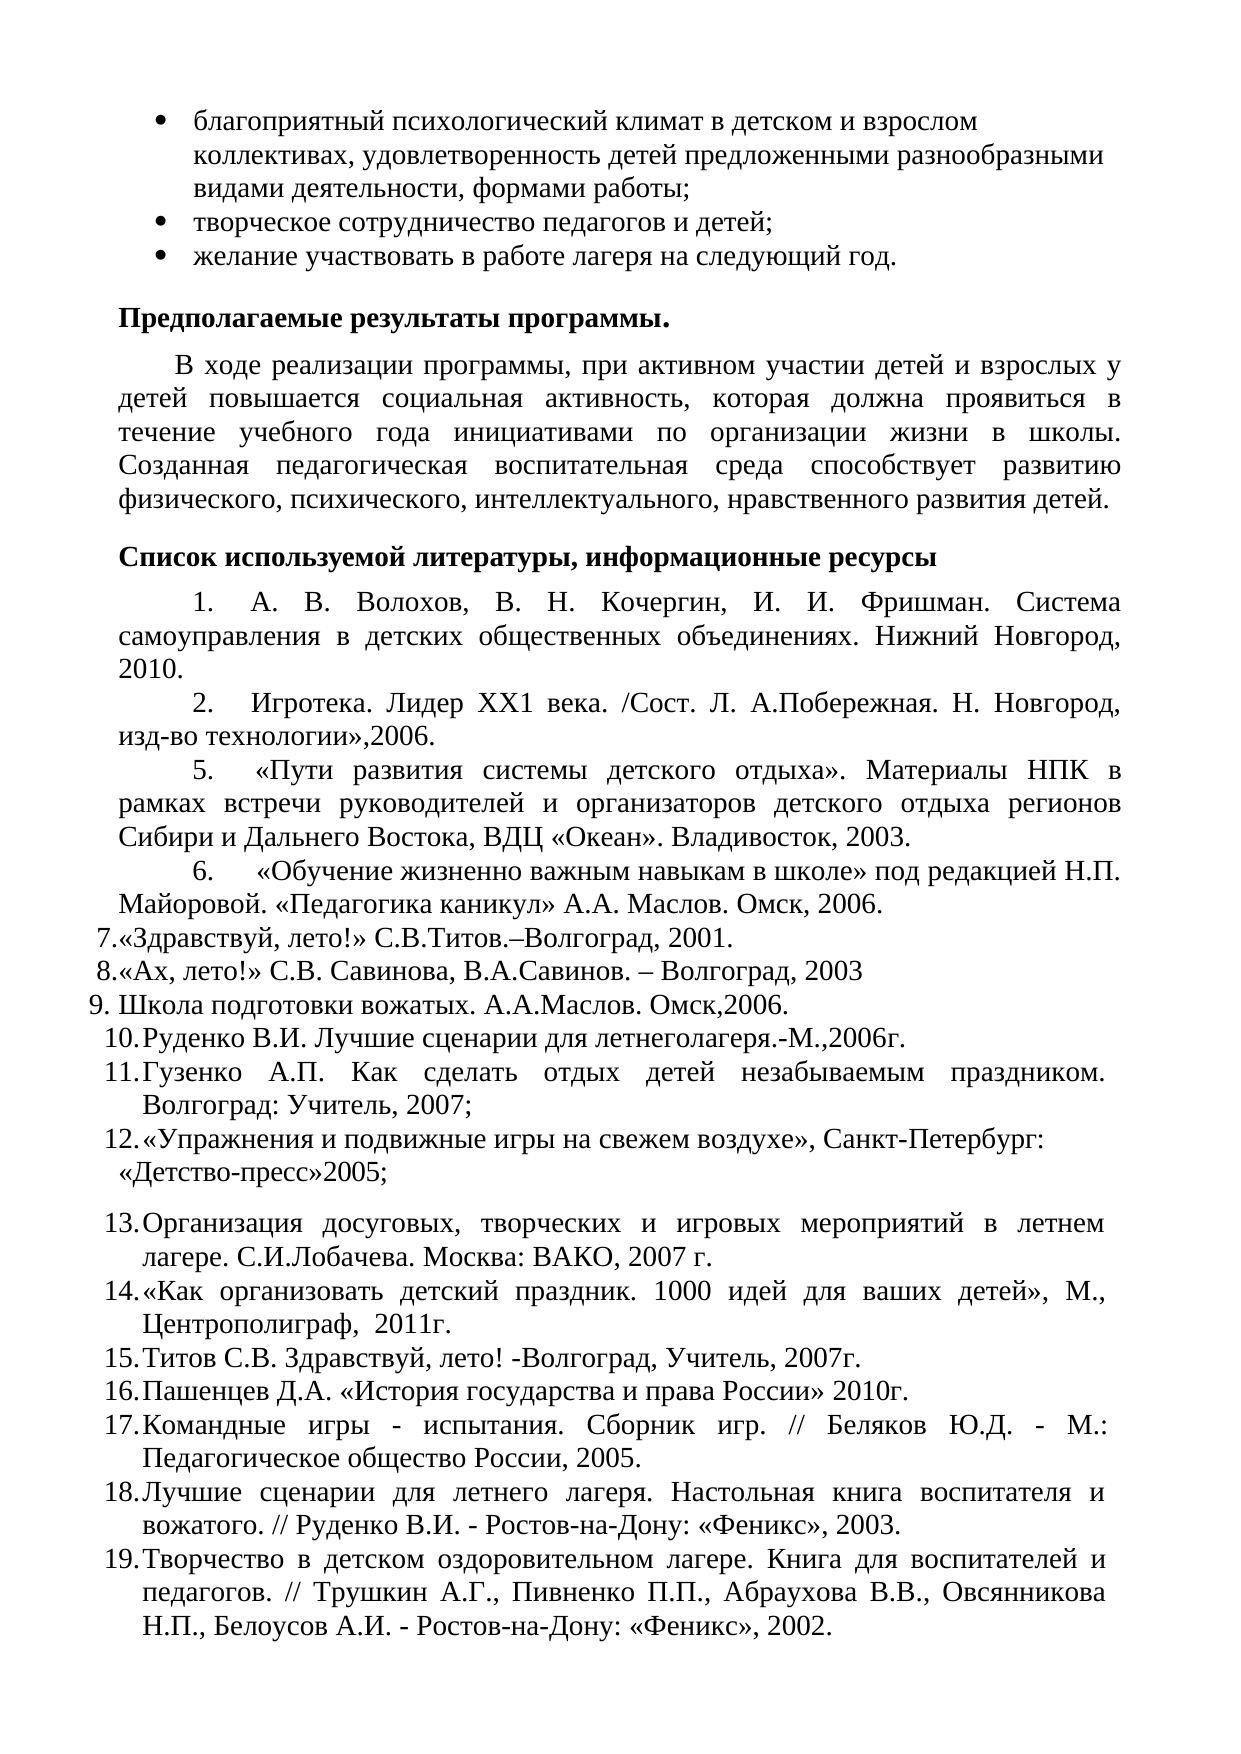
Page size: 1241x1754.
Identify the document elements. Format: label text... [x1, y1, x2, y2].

text В ходе реализации программы, при активном участии детей и взрослых у детей повышается социальная активность, которая должна проявиться в течение учебного года инициативами по организации жизни в школы. Созданная педагогическая воспитательная среда способствует развитию физического, психического, интеллектуального, нравственного развития детей. [118, 347, 1122, 514]
list «Ах, лето!» С.В. Савинова, В.А.Савинов. – Волгоград, 2003 [96, 953, 1122, 987]
list Организация досуговых, творческих и игровых мероприятий в летнем лагере. С.И.Лобачева. Москва: ВАКО, 2007 г. [103, 1206, 1105, 1273]
list «Как организовать детский праздник. 1000 идей для ваших детей», М., Центрополиграф, 2011г. [103, 1273, 1107, 1340]
subtitle Список используемой литературы, информационные ресурсы [118, 539, 1122, 573]
list «Упражнения и подвижные игры на свежем воздухе», Санкт-Петербург: [103, 1121, 1122, 1154]
subtitle Предполагаемые результаты программы. [118, 296, 1122, 335]
list Игротека. Лидер ХХ1 века. /Сост. Л. А.Побережная. Н. Новгород, изд-во технологии»,2006. [118, 685, 1122, 752]
list «Пути развития системы детского отдыха». Материалы НПК в рамках встречи руководителей и организаторов детского отдыха регионов Сибири и Дальнего Востока, ВДЦ «Океан». Владивосток, 2003. [118, 752, 1122, 853]
list А. В. Волохов, В. Н. Кочергин, И. И. Фришман. Система самоуправления в детских общественных объединениях. Нижний Новгород, 2010. [118, 584, 1122, 685]
list Титов С.В. Здравствуй, лето! -Волгоград, Учитель, 2007г. [103, 1340, 1122, 1373]
list Пашенцев Д.А. «История государства и права России» 2010г. [103, 1373, 1122, 1407]
list Творчество в детском оздоровительном лагере. Книга для воспитателей и педагогов. // Трушкин А.Г., Пивненко П.П., Абраухова В.В., Овсянникова Н.П., Белоусов А.И. - Ростов-на-Дону: «Феникс», 2002. [103, 1541, 1107, 1642]
list Гузенко А.П. Как сделать отдых детей незабываемым праздником. Волгоград: Учитель, 2007; [103, 1054, 1107, 1121]
list «Обучение жизненно важным навыкам в школе» под редакцией Н.П. Майоровой. «Педагогика каникул» А.А. Маслов. Омск, 2006. [118, 853, 1122, 920]
list Лучшие сценарии для летнего лагеря. Настольная книга воспитателя и вожатого. // Руденко В.И. - Ростов-на-Дону: «Феникс», 2003. [103, 1474, 1106, 1541]
list «Здравствуй, лето!» С.В.Титов.–Волгоград, 2001. [96, 920, 1122, 953]
text «Детство-пресс»2005; [118, 1154, 1122, 1188]
list Руденко В.И. Лучшие сценарии для летнеголагеря.-М.,2006г. [103, 1020, 1122, 1054]
list Командные игры - испытания. Сборник игр. // Беляков Ю.Д. - М.: Педагогическое общество России, 2005. [103, 1407, 1109, 1474]
list творческое сотрудничество педагогов и детей; [156, 204, 1122, 238]
list желание участвовать в работе лагеря на следующий год. [156, 238, 1122, 271]
list Школа подготовки вожатых. А.А.Маслов. Омск,2006. [88, 987, 1122, 1020]
list благоприятный психологический климат в детском и взрослом коллективах, удовлетворенность детей предложенными разнообразными видами деятельности, формами работы; [156, 103, 1122, 204]
